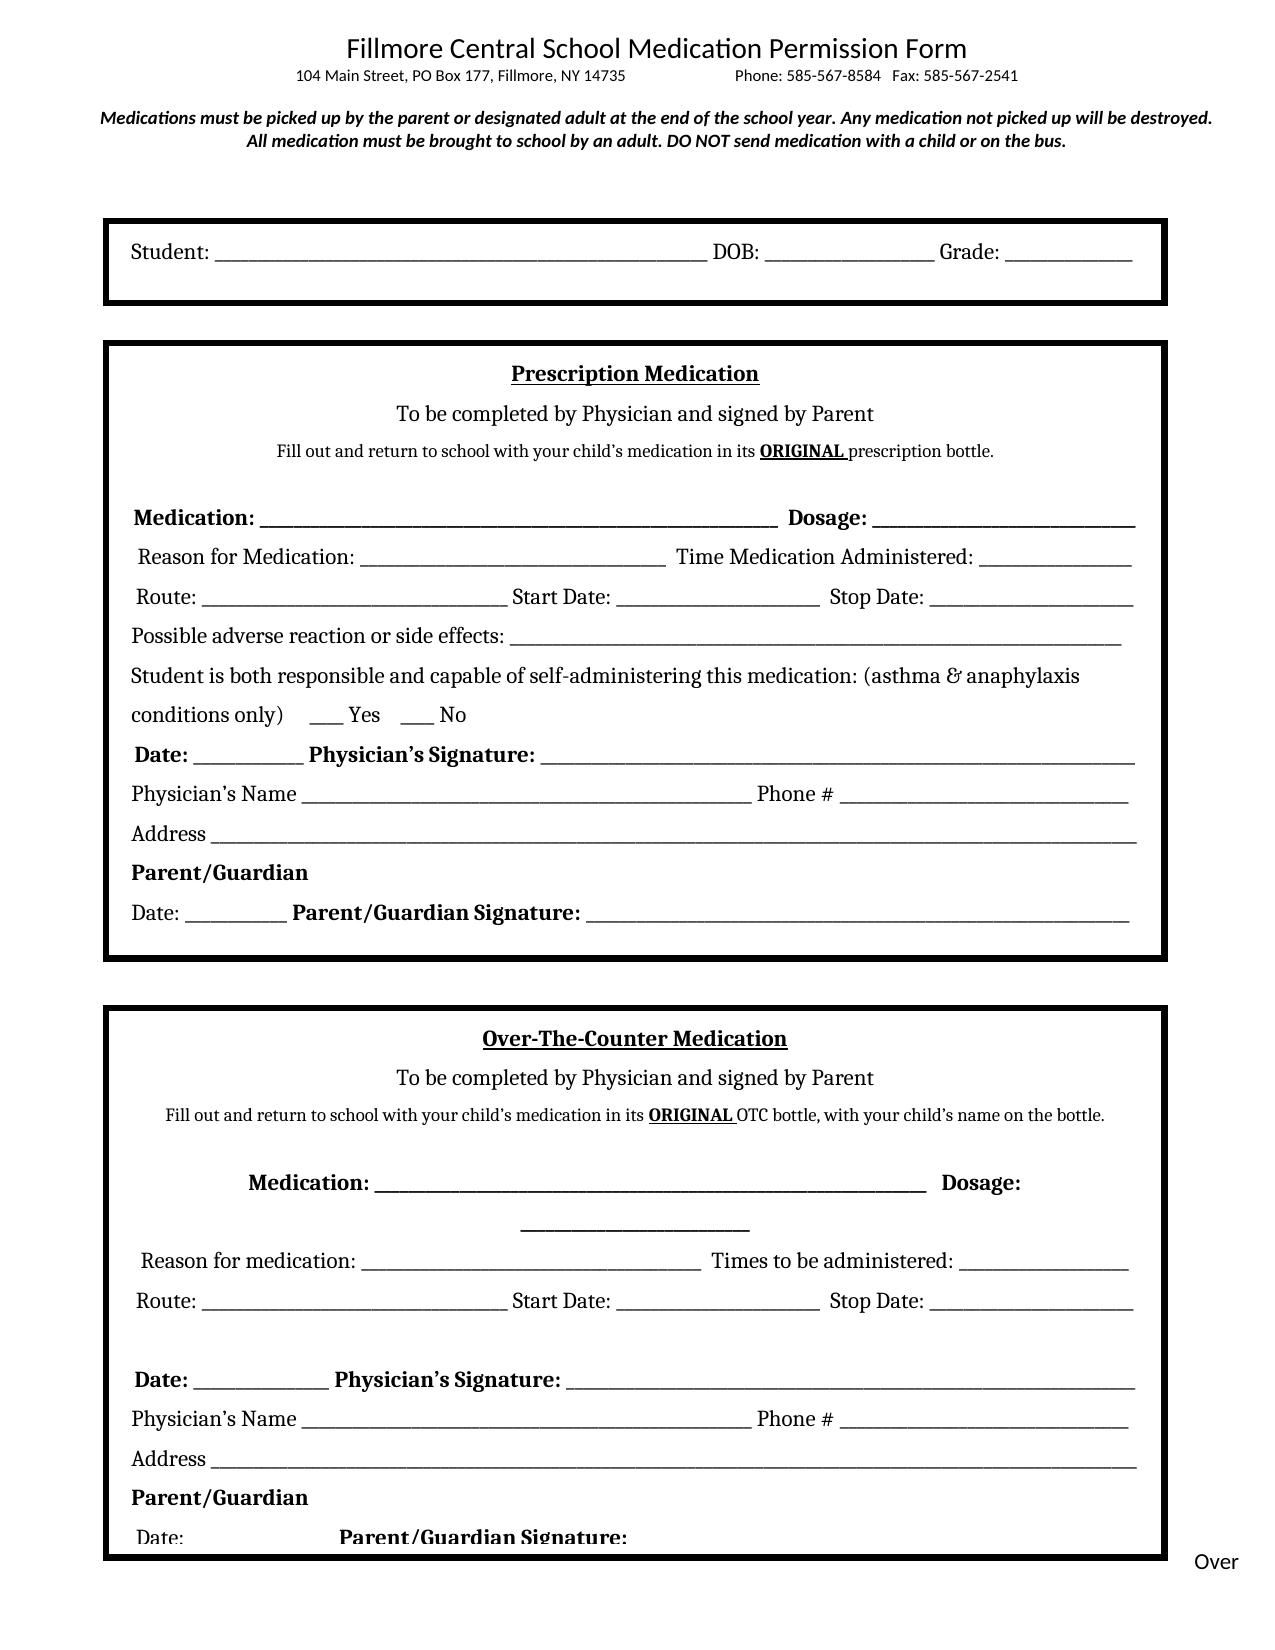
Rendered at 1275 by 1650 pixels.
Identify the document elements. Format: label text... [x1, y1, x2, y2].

text Medications must be picked up by the parent or designated adult at the end of the school year. Any medication not picked up will be destroyed. [75, 106, 1239, 129]
text All medication must be brought to school by an adult. DO NOT send medication with a child or on the bus. [75, 129, 1239, 152]
text Fillmore Central School Medication Permission Form [75, 30, 1239, 66]
text 104 Main Street, PO Box 177, Fillmore, NY 14735 Phone: 585-567-8584 Fax: 585-567-2541 [75, 66, 1239, 86]
